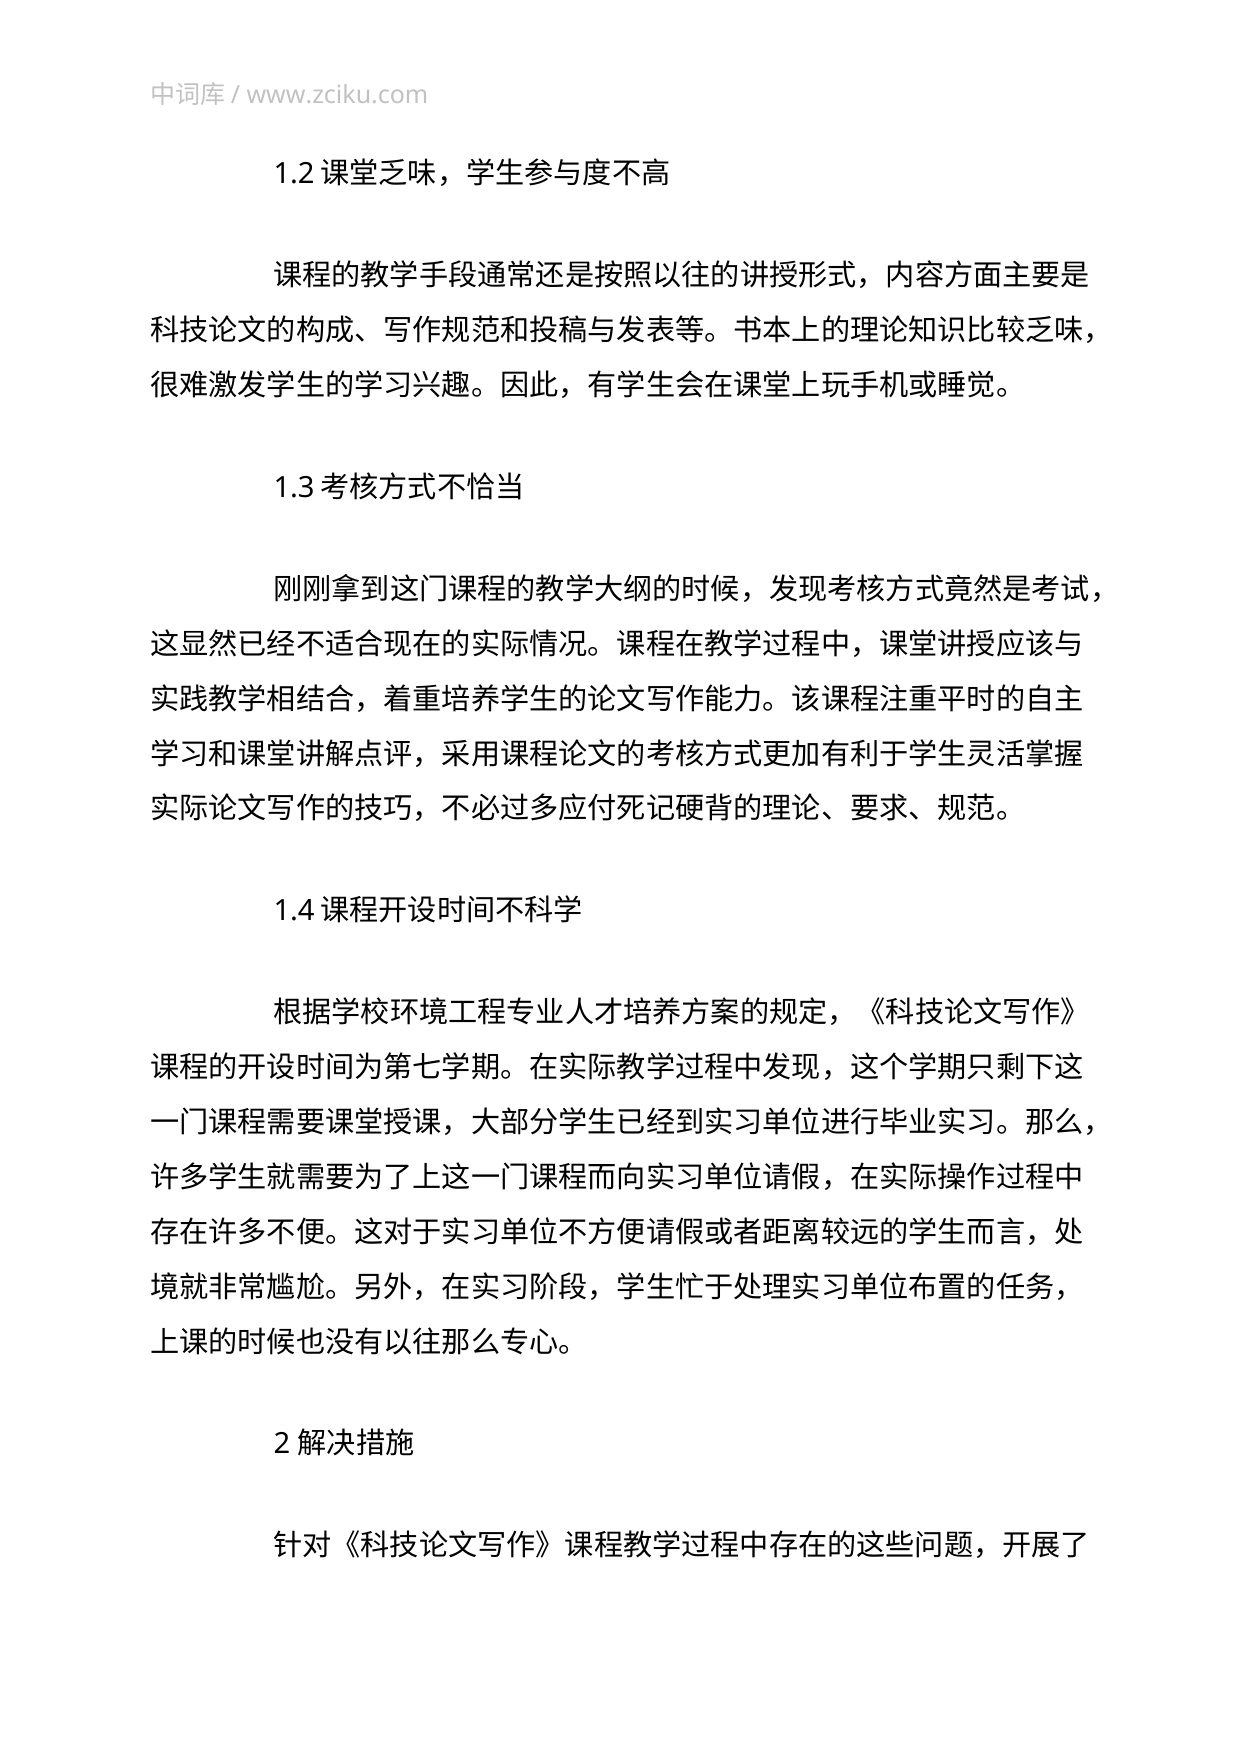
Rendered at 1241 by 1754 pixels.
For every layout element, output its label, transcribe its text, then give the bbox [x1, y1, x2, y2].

text 2 解决措施 [150, 1420, 1090, 1462]
text 根据学校环境工程专业人才培养方案的规定，《科技论文写作》课程的开设时间为第七学期。在实际教学过程中发现，这个学期只剩下这一门课程需要课堂授课，大部分学生已经到实习单位进行毕业实习。那么，许多学生就需要为了上这一门课程而向实习单位请假，在实际操作过程中存在许多不便。这对于实习单位不方便请假或者距离较远的学生而言，处境就非常尴尬。另外，在实习阶段，学生忙于处理实习单位布置的任务，上课的时候也没有以往那么专心。 [150, 989, 1090, 1361]
text 1.4课程开设时间不科学 [150, 887, 1090, 929]
text 课程的教学手段通常还是按照以往的讲授形式，内容方面主要是科技论文的构成、写作规范和投稿与发表等。书本上的理论知识比较乏味，很难激发学生的学习兴趣。因此，有学生会在课堂上玩手机或睡觉。 [150, 252, 1090, 404]
text 刚刚拿到这门课程的教学大纲的时候，发现考核方式竟然是考试，这显然已经不适合现在的实际情况。课程在教学过程中，课堂讲授应该与实践教学相结合，着重培养学生的论文写作能力。该课程注重平时的自主学习和课堂讲解点评，采用课程论文的考核方式更加有利于学生灵活掌握实际论文写作的技巧，不必过多应付死记硬背的理论、要求、规范。 [150, 566, 1090, 827]
text 1.3考核方式不恰当 [150, 463, 1090, 506]
text 1.2课堂乏味，学生参与度不高 [150, 150, 1090, 192]
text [150, 1522, 1090, 1564]
